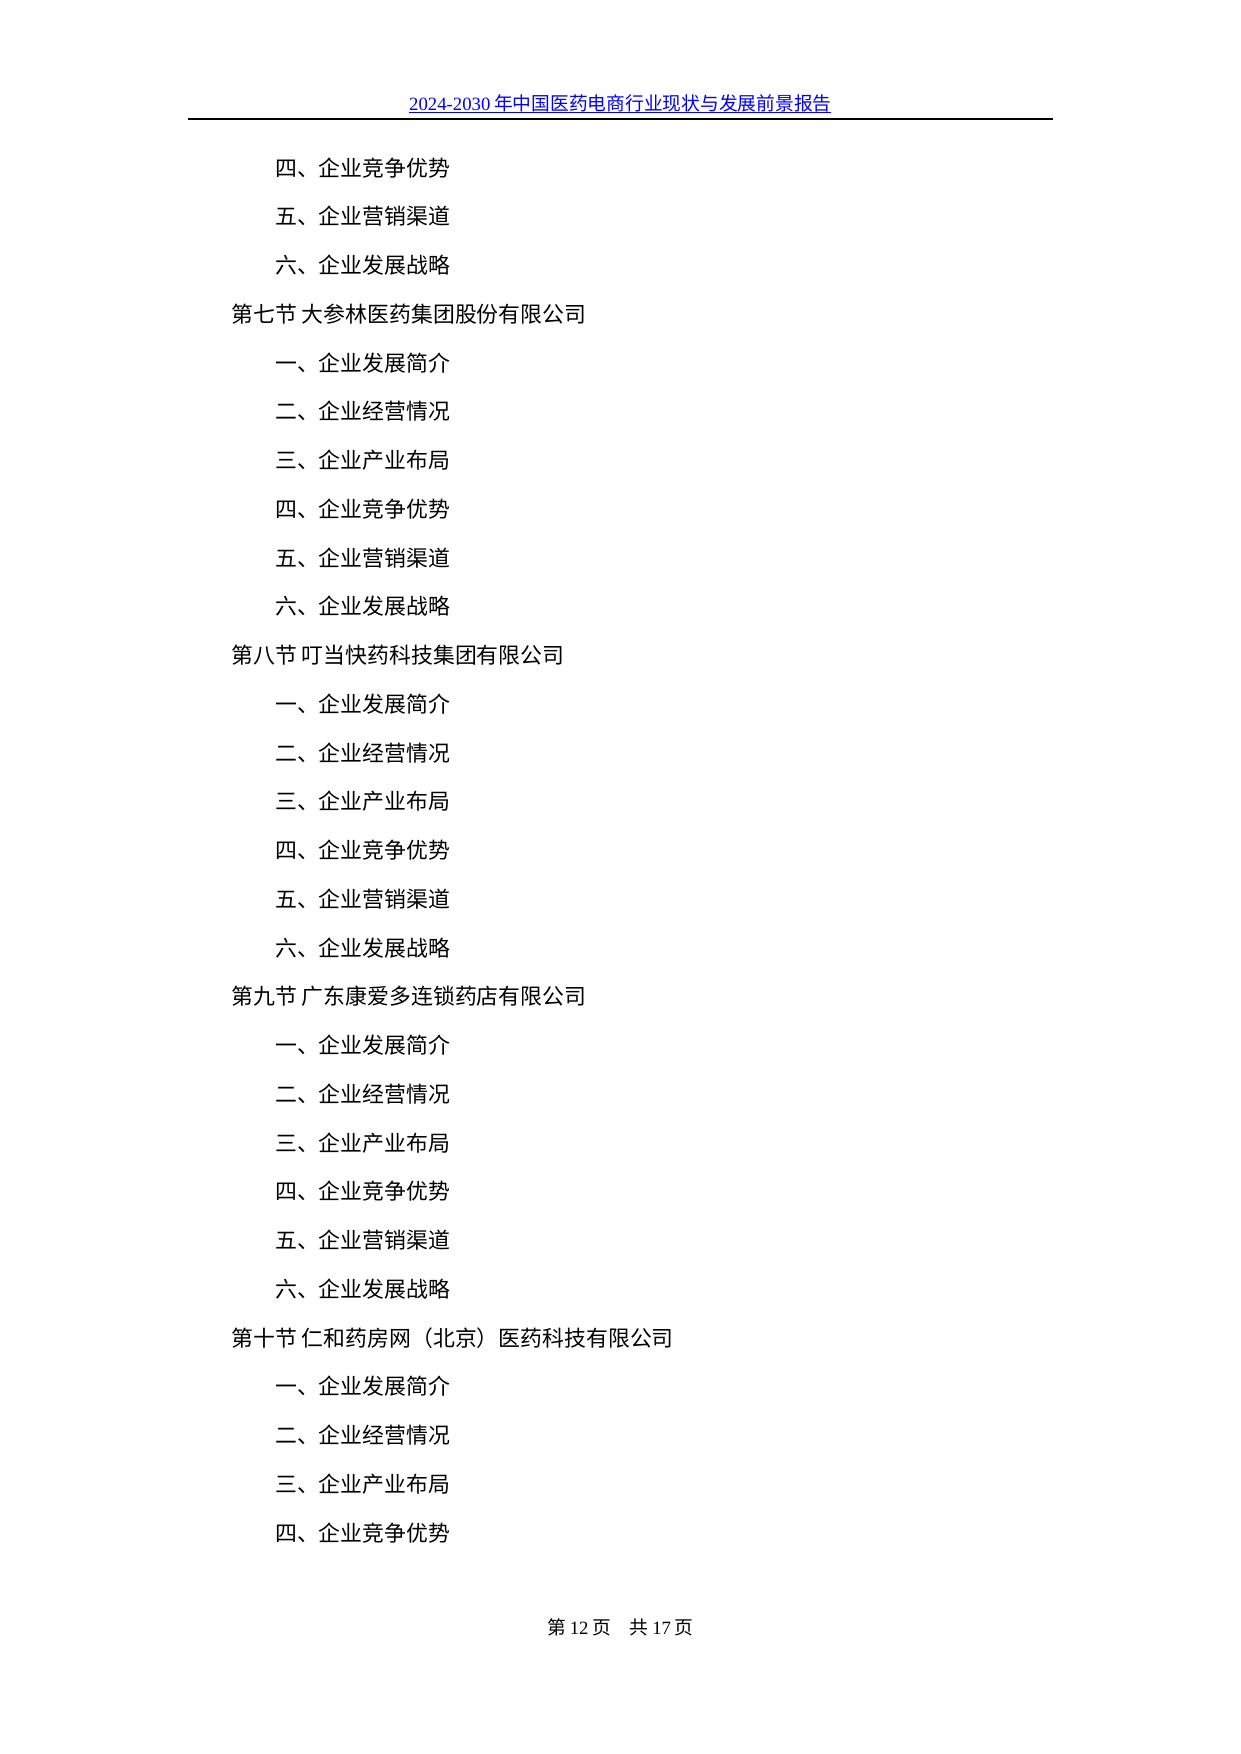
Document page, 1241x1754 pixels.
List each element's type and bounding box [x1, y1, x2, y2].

text [187, 150, 1053, 1548]
